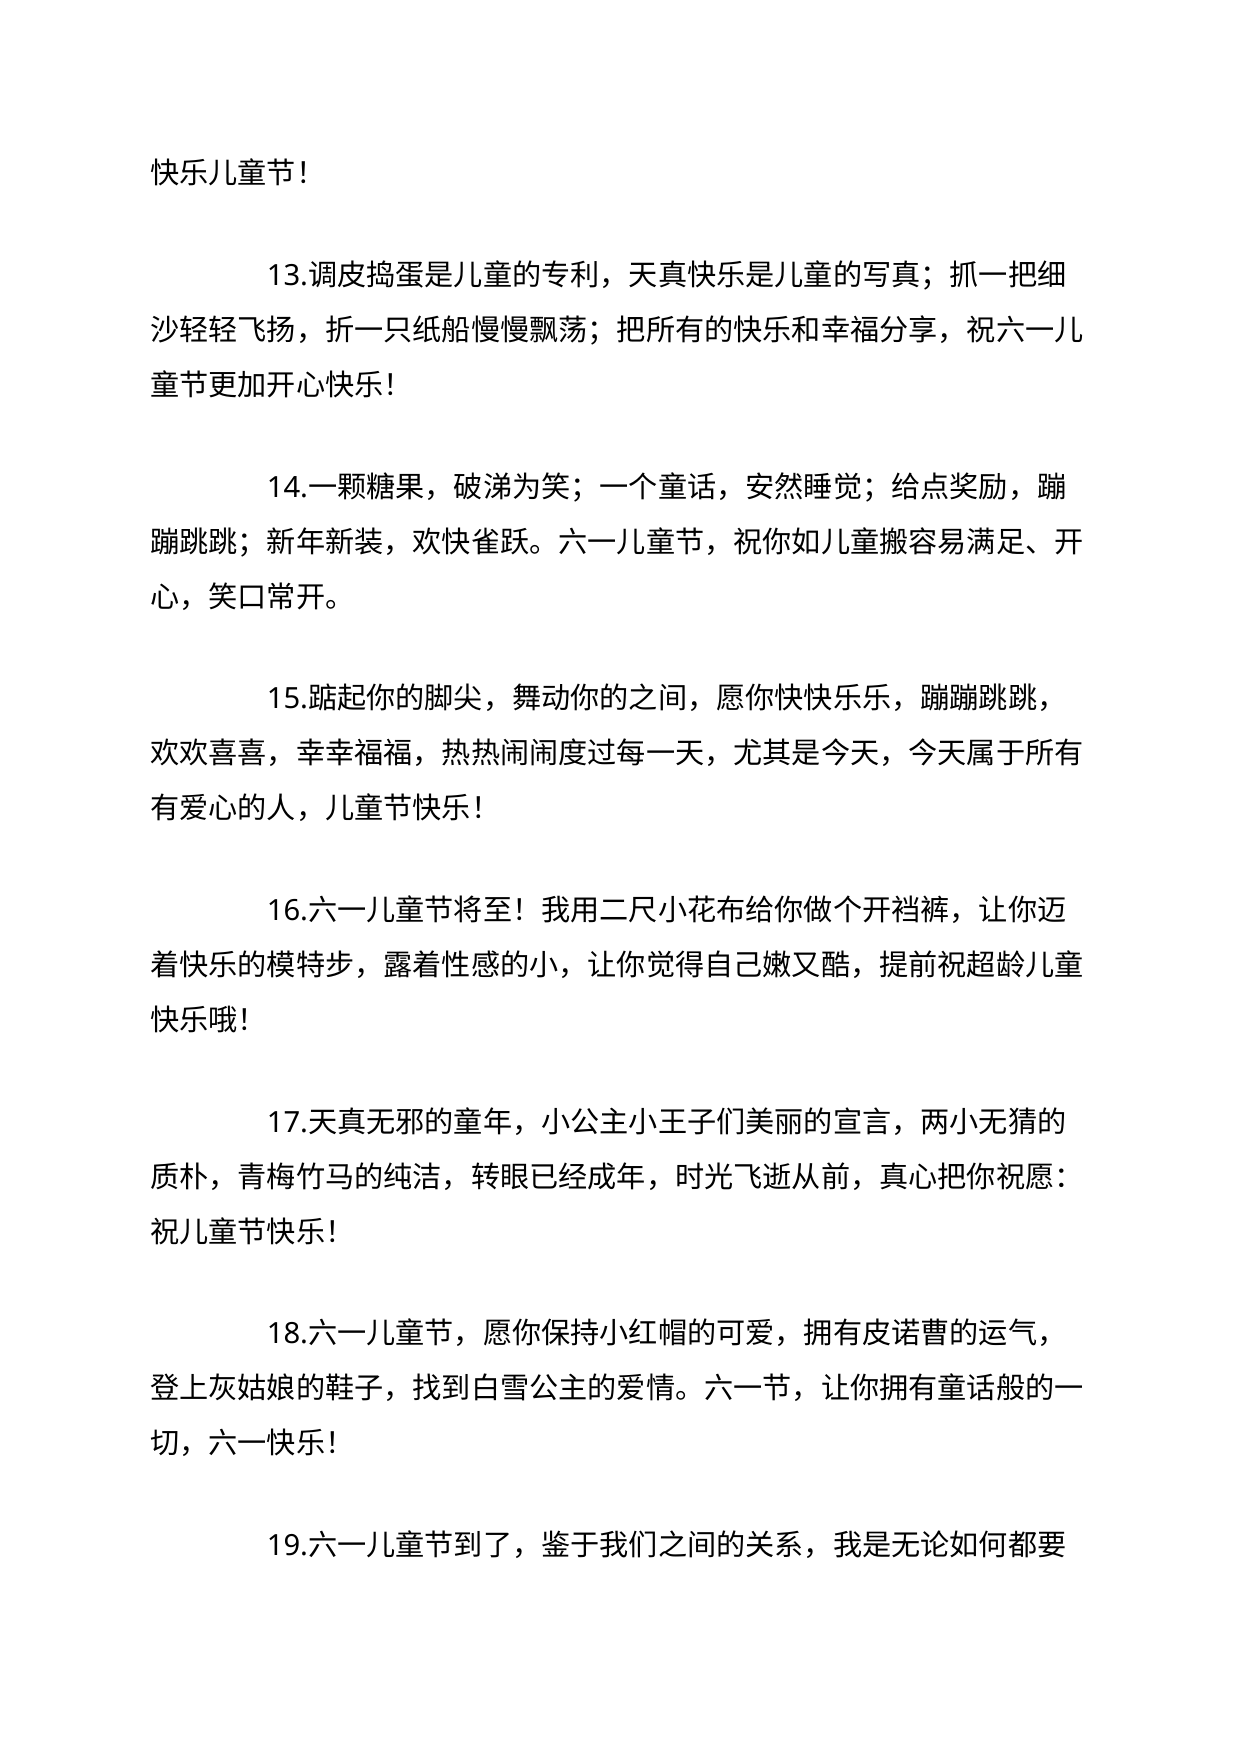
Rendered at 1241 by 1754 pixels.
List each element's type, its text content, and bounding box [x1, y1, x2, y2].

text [150, 1522, 1090, 1564]
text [150, 150, 1090, 192]
text 16.六一儿童节将至！我用二尺小花布给你做个开裆裤，让你迈着快乐的模特步，露着性感的小，让你觉得自己嫩又酷，提前祝超龄儿童快乐哦！ [150, 887, 1090, 1039]
text 13.调皮捣蛋是儿童的专利，天真快乐是儿童的写真；抓一把细沙轻轻飞扬，折一只纸船慢慢飘荡；把所有的快乐和幸福分享，祝六一儿童节更加开心快乐！ [150, 252, 1090, 404]
text 17.天真无邪的童年，小公主小王子们美丽的宣言，两小无猜的质朴，青梅竹马的纯洁，转眼已经成年，时光飞逝从前，真心把你祝愿：祝儿童节快乐！ [150, 1098, 1090, 1251]
text 14.一颗糖果，破涕为笑；一个童话，安然睡觉；给点奖励，蹦蹦跳跳；新年新装，欢快雀跃。六一儿童节，祝你如儿童搬容易满足、开心，笑口常开。 [150, 463, 1090, 616]
text 18.六一儿童节，愿你保持小红帽的可爱，拥有皮诺曹的运气，登上灰姑娘的鞋子，找到白雪公主的爱情。六一节，让你拥有童话般的一切，六一快乐！ [150, 1310, 1090, 1462]
text 15.踮起你的脚尖，舞动你的之间，愿你快快乐乐，蹦蹦跳跳，欢欢喜喜，幸幸福福，热热闹闹度过每一天，尤其是今天，今天属于所有有爱心的人，儿童节快乐！ [150, 675, 1090, 827]
